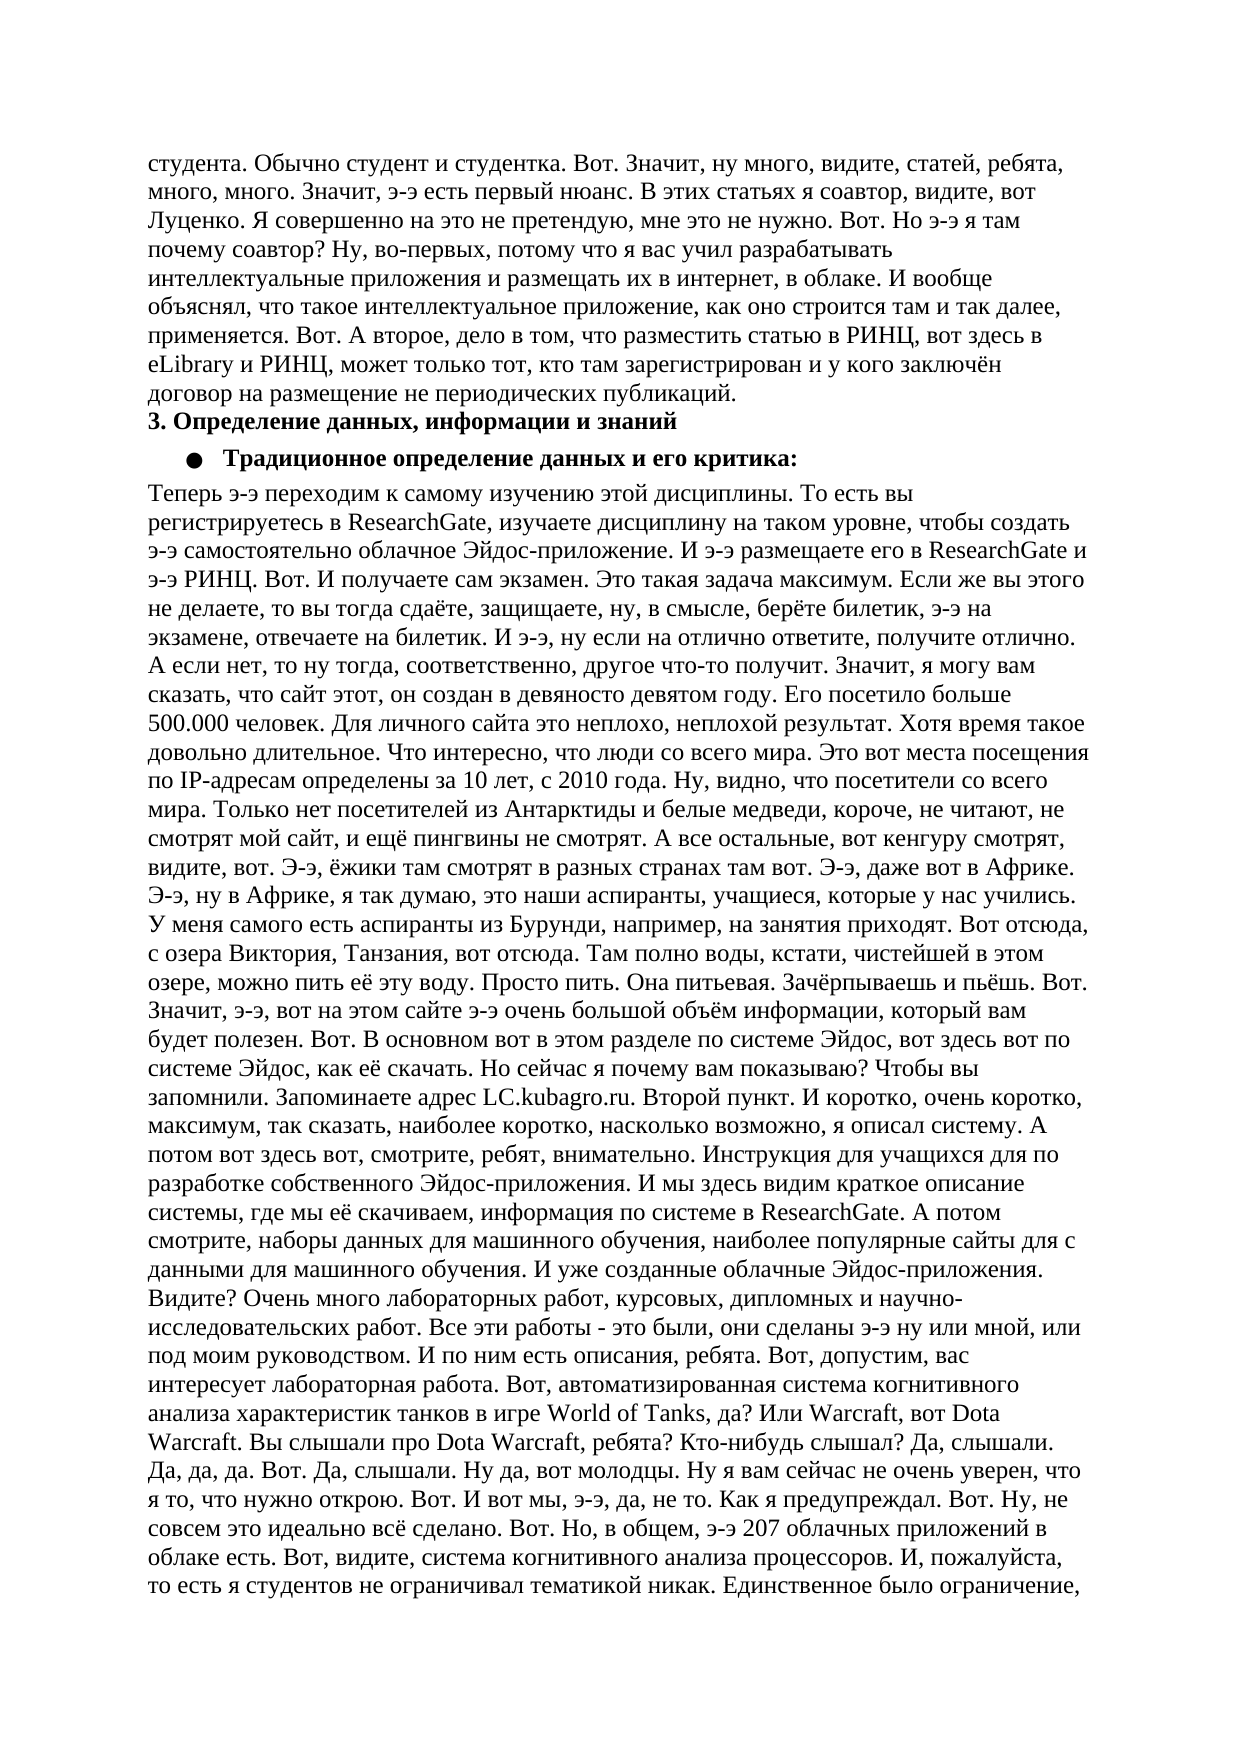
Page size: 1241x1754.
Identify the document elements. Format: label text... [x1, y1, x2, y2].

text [148, 478, 1092, 1599]
list Традиционное определение данных и его критика: [185, 435, 1092, 478]
text 3. Определение данных, информации и знаний [148, 406, 1092, 435]
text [148, 148, 1092, 406]
